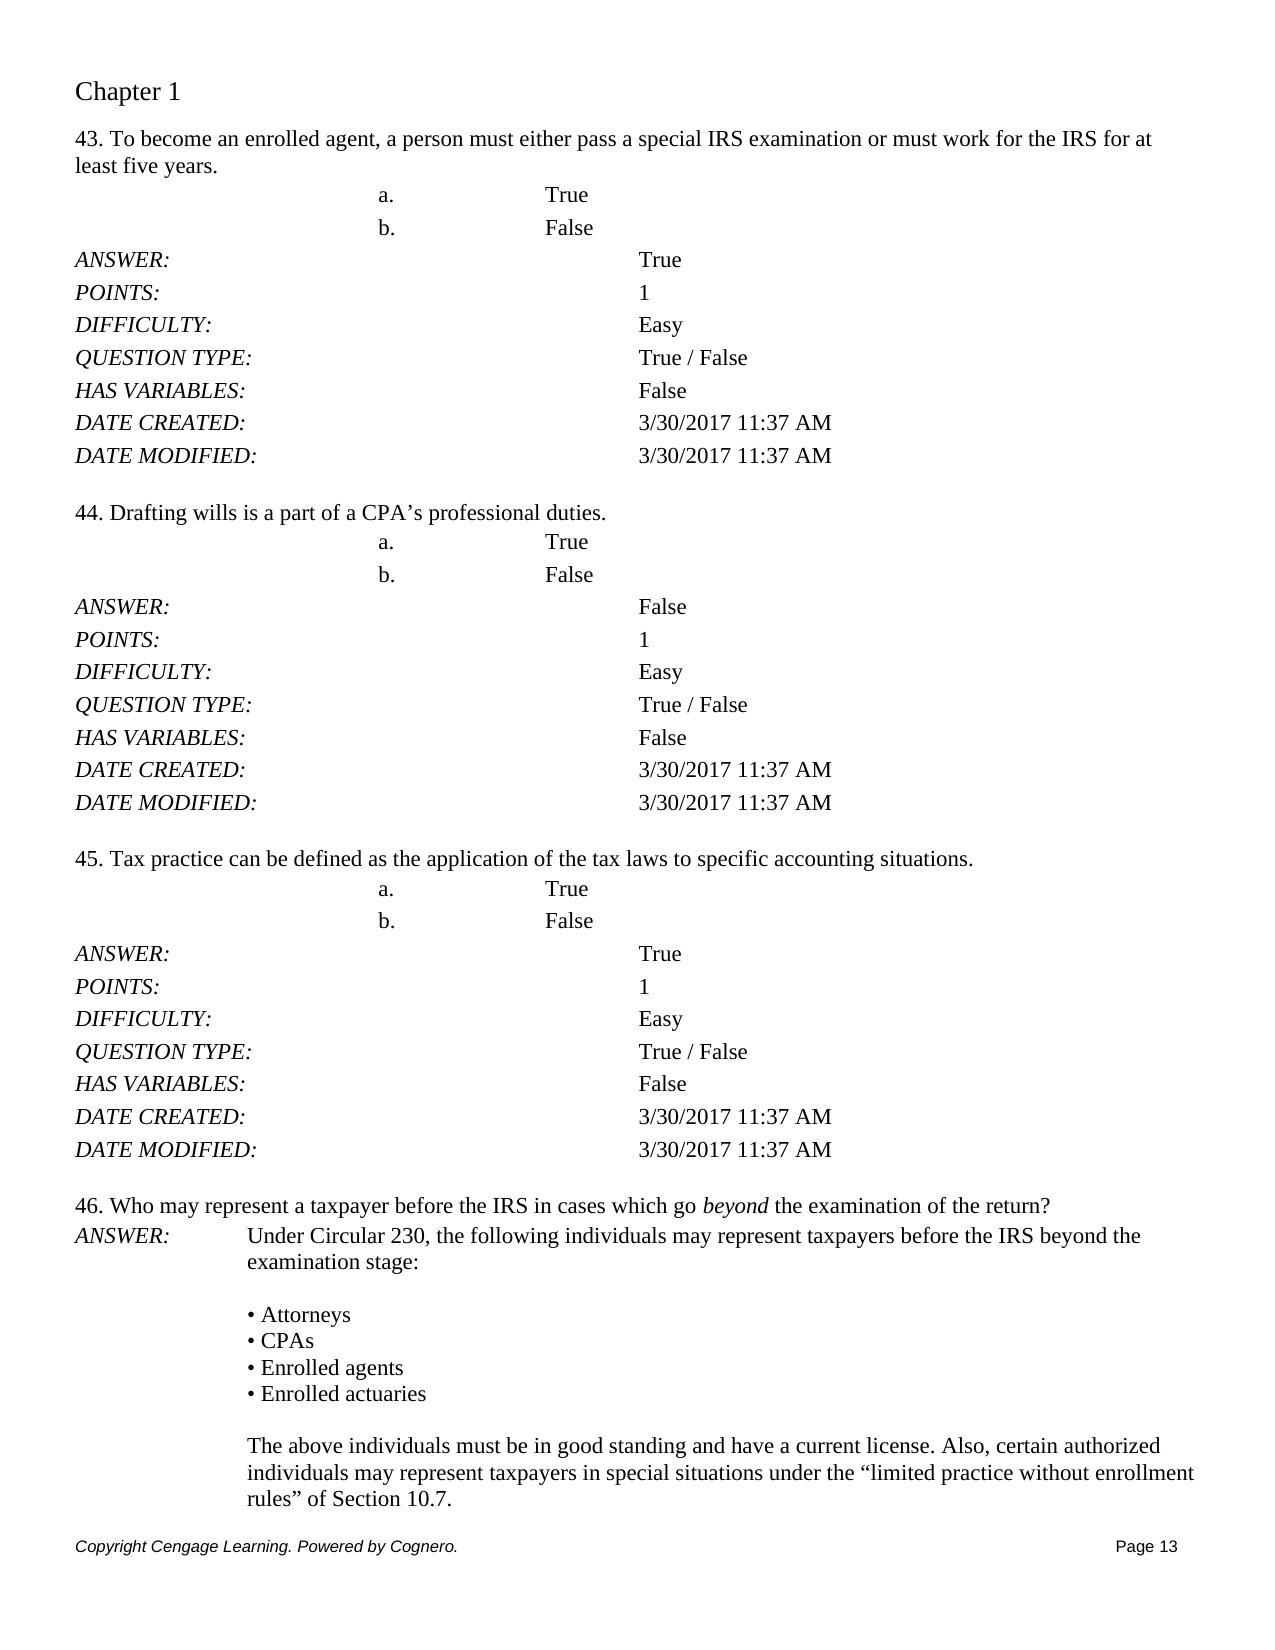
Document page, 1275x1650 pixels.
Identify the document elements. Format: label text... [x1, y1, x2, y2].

table_header 44. Drafting wills is a part of a CPA’s professional duties. [75, 499, 1200, 818]
table_header 45. Tax practice can be defined as the application of the tax laws to specific accounting situations. [75, 845, 1200, 1165]
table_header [75, 1192, 1200, 1515]
table_header 43. To become an enrolled agent, a person must either pass a special IRS examination or must work for the IRS for at least five years. [75, 125, 1200, 472]
